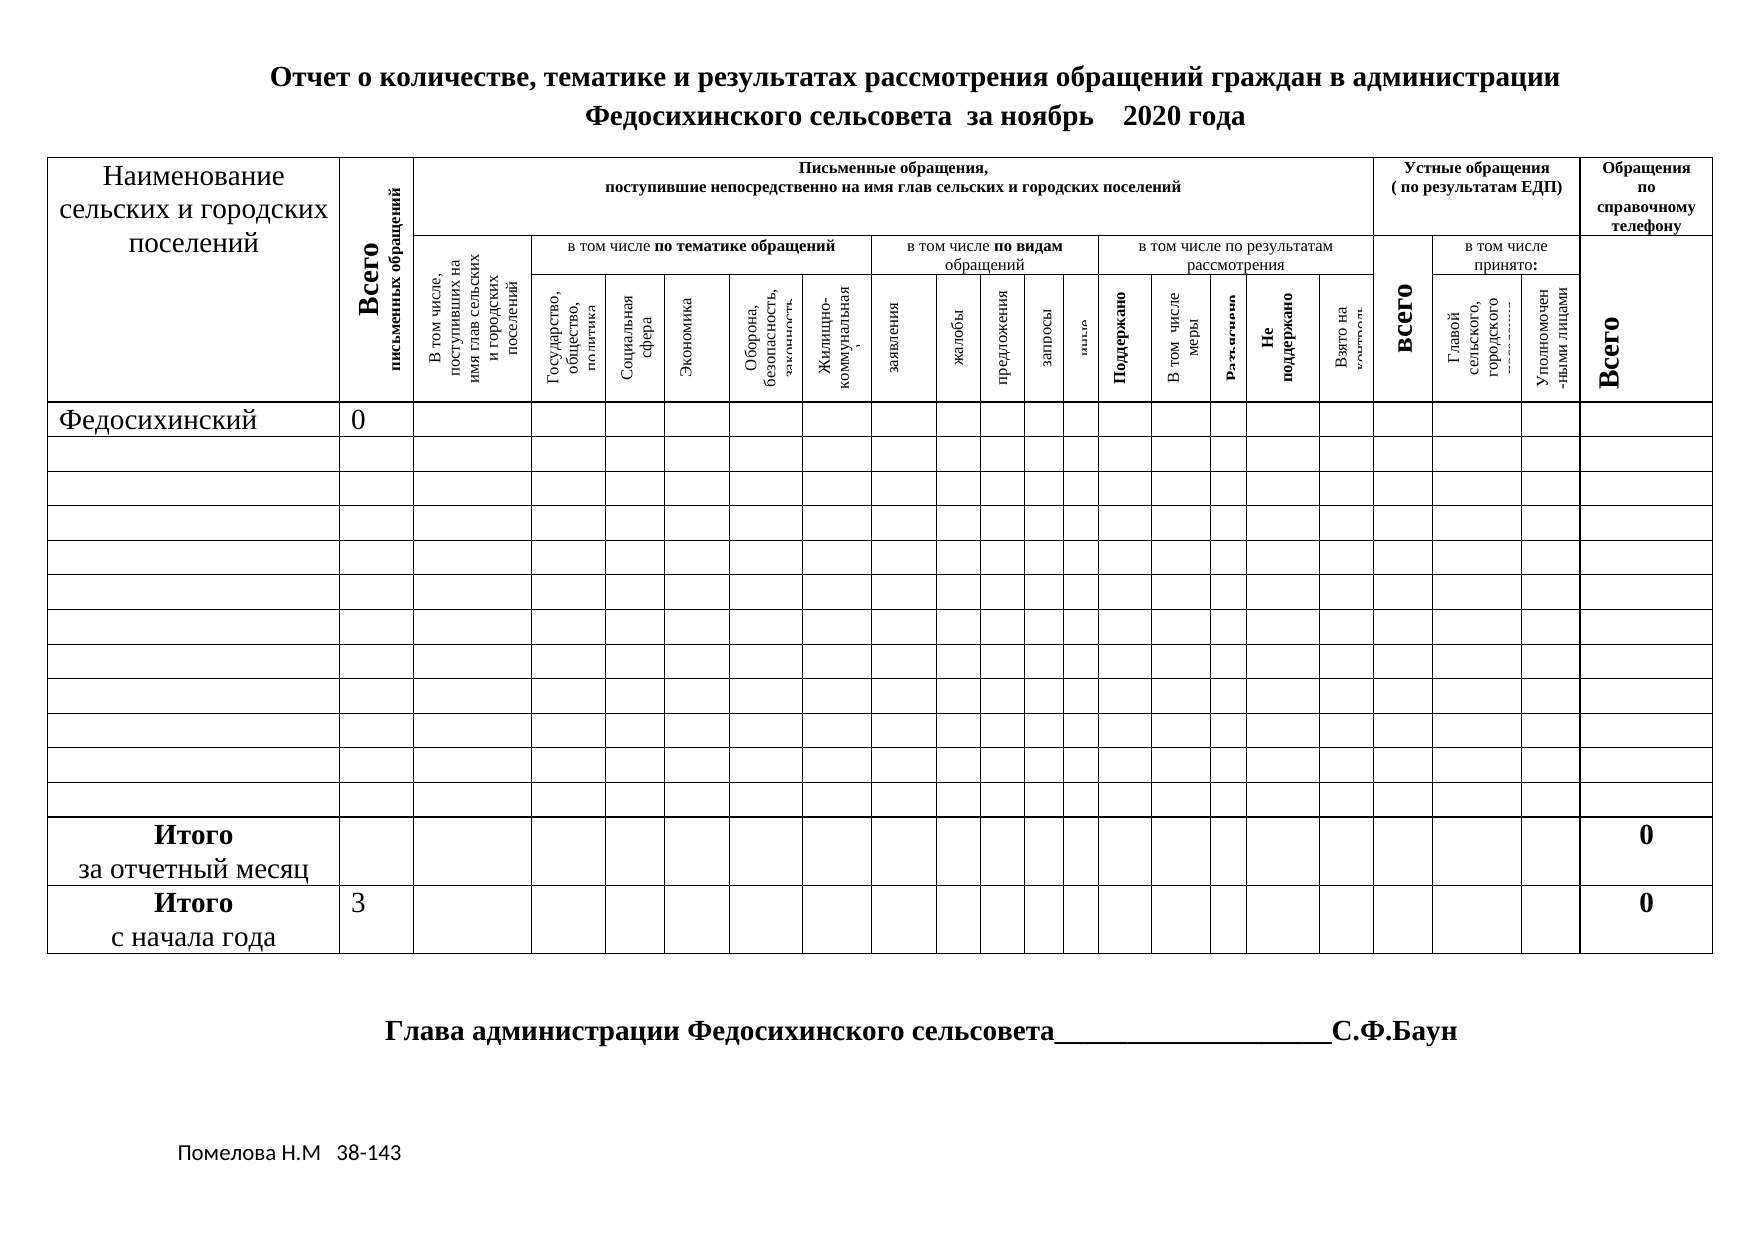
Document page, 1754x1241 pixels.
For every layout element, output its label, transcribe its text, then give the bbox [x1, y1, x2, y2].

table_cell [606, 783, 664, 816]
table_cell [803, 610, 871, 643]
table_cell Всего [1581, 236, 1712, 401]
table_cell [937, 437, 980, 471]
table_cell [1025, 541, 1063, 574]
table_cell [48, 610, 339, 643]
table_cell [532, 403, 605, 436]
table_cell [340, 679, 413, 713]
table_cell [872, 472, 936, 505]
table_cell [414, 506, 531, 540]
table_cell 3 [340, 886, 413, 953]
table_cell [1522, 886, 1579, 953]
table_cell Социальная сфера [606, 275, 664, 401]
table_cell Итого за отчетный месяц [48, 818, 339, 884]
table_cell [48, 748, 339, 782]
table_cell [981, 748, 1024, 782]
table_cell [1099, 610, 1151, 643]
table_cell [872, 437, 936, 471]
table_cell [1433, 714, 1521, 747]
table_cell [665, 541, 729, 574]
table_cell в том числе по тематике обращений [532, 236, 871, 274]
table_cell [665, 437, 729, 471]
table_cell [606, 437, 664, 471]
table_cell [937, 886, 980, 953]
table_cell [937, 714, 980, 747]
table_cell [665, 818, 729, 884]
table_cell [1152, 472, 1210, 505]
table_cell [414, 541, 531, 574]
table_cell жалобы [937, 275, 980, 401]
table_cell [872, 610, 936, 643]
table_cell [1374, 610, 1432, 643]
table_cell [665, 575, 729, 609]
table_cell В том числе, поступивших на имя глав сельских и городских поселений [414, 236, 531, 401]
table_cell Оборона, безопасность, законность [730, 275, 802, 401]
table_cell [1211, 679, 1246, 713]
table_cell [1320, 748, 1373, 782]
table_cell [872, 506, 936, 540]
table_cell [1374, 437, 1432, 471]
table_cell [981, 714, 1024, 747]
table_cell [1099, 748, 1151, 782]
table_cell [1581, 679, 1712, 713]
table_cell [340, 472, 413, 505]
table_cell [1247, 818, 1319, 884]
table_cell [1152, 610, 1210, 643]
table_cell [414, 818, 531, 884]
table_cell [1433, 610, 1521, 643]
table_cell [48, 541, 339, 574]
table_cell [1152, 575, 1210, 609]
table_cell Жилищно-коммунальная сфера [803, 275, 871, 401]
table_cell [606, 403, 664, 436]
table_cell Итого с начала года [48, 886, 339, 953]
table_header Наименование сельских и городских поселений [48, 158, 339, 401]
table_cell [606, 506, 664, 540]
table_cell [803, 645, 871, 678]
table_cell [532, 748, 605, 782]
table_cell [1025, 575, 1063, 609]
table_cell [1064, 886, 1098, 953]
table_cell [1522, 748, 1579, 782]
table_cell [1152, 714, 1210, 747]
table_cell 0 [1581, 886, 1712, 953]
table_cell [730, 886, 802, 953]
table_cell [1581, 403, 1712, 436]
table_cell [1025, 714, 1063, 747]
table_cell [1099, 886, 1151, 953]
table_cell [1064, 541, 1098, 574]
table_cell [872, 714, 936, 747]
table_cell [606, 748, 664, 782]
table_cell [532, 437, 605, 471]
table_cell [48, 506, 339, 540]
table_cell [340, 575, 413, 609]
table_cell [1320, 645, 1373, 678]
table_cell 0 [340, 403, 413, 436]
table_cell [1433, 679, 1521, 713]
table_cell [340, 541, 413, 574]
table_cell [803, 818, 871, 884]
table_cell [937, 679, 980, 713]
table_cell [1064, 610, 1098, 643]
table_cell [1247, 714, 1319, 747]
table_cell [937, 818, 980, 884]
table_cell [730, 403, 802, 436]
table_cell [981, 541, 1024, 574]
table_cell [730, 575, 802, 609]
table_cell [1099, 403, 1151, 436]
table_cell [1099, 679, 1151, 713]
table_cell [665, 403, 729, 436]
table_cell [1320, 714, 1373, 747]
table_cell [1099, 575, 1151, 609]
table_cell [1374, 472, 1432, 505]
table_cell [1581, 541, 1712, 574]
table_cell [1247, 437, 1319, 471]
table_cell [937, 610, 980, 643]
table_cell Экономика [665, 275, 729, 401]
table_cell [1374, 403, 1432, 436]
table_cell 0 [1581, 818, 1712, 884]
table_cell [1320, 472, 1373, 505]
table_cell [414, 575, 531, 609]
table_cell [1247, 506, 1319, 540]
table_cell [1433, 541, 1521, 574]
table_cell [1433, 748, 1521, 782]
table_cell в том числе принято: [1433, 236, 1579, 274]
table_cell [414, 679, 531, 713]
table_cell [937, 472, 980, 505]
table_cell [1247, 645, 1319, 678]
table_cell [803, 748, 871, 782]
table_cell [1247, 886, 1319, 953]
table_cell [1099, 472, 1151, 505]
table_cell [803, 541, 871, 574]
table_cell [414, 783, 531, 816]
table_cell [1433, 818, 1521, 884]
table_cell [1522, 783, 1579, 816]
table_cell [1099, 645, 1151, 678]
table_cell [803, 783, 871, 816]
table_cell [872, 575, 936, 609]
table_cell [1433, 886, 1521, 953]
table_cell [532, 506, 605, 540]
table_cell [1211, 541, 1246, 574]
table_cell [981, 437, 1024, 471]
table_cell [532, 886, 605, 953]
table_cell [48, 783, 339, 816]
text Глава администрации Федосихинского сельсовета___________________С.Ф.Баун [177, 1013, 1665, 1047]
table_cell [1211, 575, 1246, 609]
table_cell [803, 714, 871, 747]
table_cell [1025, 748, 1063, 782]
table_cell [730, 472, 802, 505]
table_cell [937, 541, 980, 574]
table_cell [48, 645, 339, 678]
table_cell Взято на контроль [1320, 275, 1373, 401]
table_cell [1374, 748, 1432, 782]
table_header Устные обращения ( по результатам ЕДП) [1374, 158, 1579, 235]
table_cell [1320, 403, 1373, 436]
table_cell [665, 506, 729, 540]
table_cell [1211, 610, 1246, 643]
table_cell [1433, 403, 1521, 436]
table_cell [48, 679, 339, 713]
table_cell [340, 783, 413, 816]
table_cell [340, 748, 413, 782]
table_cell [937, 506, 980, 540]
table_cell [340, 645, 413, 678]
table_cell [1581, 645, 1712, 678]
table_cell [532, 679, 605, 713]
table_cell запросы [1025, 275, 1063, 401]
table_cell [340, 610, 413, 643]
table_cell Поддержано [1099, 275, 1151, 401]
table_cell [1025, 783, 1063, 816]
table_cell [803, 886, 871, 953]
table_cell [606, 886, 664, 953]
table_cell [1025, 818, 1063, 884]
table_cell [1247, 403, 1319, 436]
table_cell [1374, 645, 1432, 678]
table_cell [1522, 714, 1579, 747]
table_cell [1581, 748, 1712, 782]
table_cell [1320, 610, 1373, 643]
table_cell [665, 645, 729, 678]
table_cell [1064, 679, 1098, 713]
table_cell [48, 714, 339, 747]
table_cell В том числе меры приняты [1152, 275, 1210, 401]
table_cell [665, 783, 729, 816]
table_cell [730, 610, 802, 643]
table_cell [532, 714, 605, 747]
table_cell [1320, 783, 1373, 816]
table_cell [665, 472, 729, 505]
table_cell [1522, 472, 1579, 505]
table_cell [1522, 403, 1579, 436]
table_cell [1320, 818, 1373, 884]
table_cell [1247, 541, 1319, 574]
table_cell Федосихинский [48, 403, 339, 436]
table_cell [1247, 783, 1319, 816]
table_cell [981, 886, 1024, 953]
table_cell [1374, 679, 1432, 713]
table_cell [1025, 610, 1063, 643]
table_cell заявления [872, 275, 936, 401]
table_cell [1064, 783, 1098, 816]
table_cell [1320, 886, 1373, 953]
table_cell [872, 748, 936, 782]
table_cell [665, 748, 729, 782]
table_cell [872, 645, 936, 678]
table_header Всего письменных обращений [340, 158, 413, 401]
table_cell [1099, 437, 1151, 471]
table_cell [1099, 541, 1151, 574]
table_cell [803, 679, 871, 713]
table_cell [1581, 437, 1712, 471]
table_cell [414, 645, 531, 678]
table_cell [872, 541, 936, 574]
table_cell [730, 748, 802, 782]
table_cell [1522, 541, 1579, 574]
table_cell [1064, 714, 1098, 747]
table_cell [937, 748, 980, 782]
table_cell [981, 472, 1024, 505]
table_cell [1064, 748, 1098, 782]
table_cell [803, 403, 871, 436]
table_cell [1211, 472, 1246, 505]
table_cell [606, 575, 664, 609]
table_cell [803, 437, 871, 471]
table_cell [803, 506, 871, 540]
table_cell [730, 783, 802, 816]
table_cell [1152, 679, 1210, 713]
table_cell [1581, 575, 1712, 609]
table_cell [730, 541, 802, 574]
table_cell [981, 818, 1024, 884]
table_cell [1064, 506, 1098, 540]
table_cell [1247, 748, 1319, 782]
table_cell [606, 541, 664, 574]
table_cell [340, 714, 413, 747]
table_cell [1522, 818, 1579, 884]
table_cell [937, 783, 980, 816]
table_cell [1581, 472, 1712, 505]
table_cell [1099, 783, 1151, 816]
table_cell [414, 886, 531, 953]
table_cell [1211, 714, 1246, 747]
table_cell [532, 472, 605, 505]
table_cell [1522, 506, 1579, 540]
table_cell [340, 818, 413, 884]
table_cell [1320, 506, 1373, 540]
table_cell [1064, 818, 1098, 884]
table_cell [981, 403, 1024, 436]
table_cell [1211, 886, 1246, 953]
table_cell [1247, 472, 1319, 505]
table_cell [1099, 818, 1151, 884]
table_cell [1025, 472, 1063, 505]
table_cell [981, 783, 1024, 816]
table_cell [1211, 748, 1246, 782]
table_cell [606, 714, 664, 747]
table_cell [981, 610, 1024, 643]
table_cell [414, 437, 531, 471]
table_cell в том числе по видам обращений [872, 236, 1098, 274]
table_cell [1320, 679, 1373, 713]
table_cell [606, 610, 664, 643]
table_cell [1064, 575, 1098, 609]
table_cell [1211, 506, 1246, 540]
table_cell [730, 437, 802, 471]
table_cell [1152, 748, 1210, 782]
table_cell [1152, 818, 1210, 884]
table_cell [1025, 506, 1063, 540]
table_cell [1320, 575, 1373, 609]
table_cell в том числе по результатам рассмотрения [1099, 236, 1373, 274]
table_cell [48, 437, 339, 471]
table_cell [1522, 679, 1579, 713]
table_cell [1374, 506, 1432, 540]
table_cell [1374, 783, 1432, 816]
text Отчет о количестве, тематике и результатах рассмотрения обращений граждан в администрации Федосихинского сельсовета за ноябрь 2020 года [177, 59, 1653, 131]
table_cell [1211, 437, 1246, 471]
table_cell [1374, 818, 1432, 884]
table_cell [1522, 645, 1579, 678]
table_cell [1152, 645, 1210, 678]
table_cell [606, 679, 664, 713]
table_cell [937, 645, 980, 678]
table_cell [1211, 783, 1246, 816]
table_cell [1025, 886, 1063, 953]
table_cell [48, 575, 339, 609]
table_cell [606, 645, 664, 678]
table_cell [1581, 610, 1712, 643]
table_cell [1433, 506, 1521, 540]
table_cell [1374, 541, 1432, 574]
table_cell [1374, 886, 1432, 953]
table_cell [872, 403, 936, 436]
table_cell [665, 886, 729, 953]
table_cell [532, 645, 605, 678]
table_cell [1025, 679, 1063, 713]
table_cell [981, 506, 1024, 540]
table_cell [1152, 541, 1210, 574]
table_cell [872, 818, 936, 884]
table_cell [872, 783, 936, 816]
table_cell [1433, 645, 1521, 678]
table_cell [872, 679, 936, 713]
table_cell [1064, 472, 1098, 505]
table_cell [414, 714, 531, 747]
table_cell [1152, 506, 1210, 540]
table_cell Уполномочен-ными лицами [1522, 275, 1579, 401]
table_cell [730, 645, 802, 678]
table_cell [1152, 783, 1210, 816]
table_cell [981, 679, 1024, 713]
table_cell Разъяснено [1211, 275, 1246, 401]
table_cell [606, 818, 664, 884]
table_cell [872, 886, 936, 953]
table_cell [1211, 818, 1246, 884]
table_cell [803, 472, 871, 505]
table_cell [803, 575, 871, 609]
table_cell [665, 679, 729, 713]
table_cell [730, 679, 802, 713]
table_cell [1152, 403, 1210, 436]
table_cell [1099, 506, 1151, 540]
table_cell [730, 714, 802, 747]
table_cell [1581, 714, 1712, 747]
table_cell [414, 472, 531, 505]
table_cell [981, 575, 1024, 609]
table_cell иные [1064, 275, 1098, 401]
table_cell [1522, 610, 1579, 643]
table_cell [1433, 575, 1521, 609]
table_cell [937, 403, 980, 436]
table_cell [1247, 575, 1319, 609]
table_cell [1211, 645, 1246, 678]
table_cell [48, 472, 339, 505]
table_cell [1152, 886, 1210, 953]
table_cell [665, 714, 729, 747]
table_cell [532, 541, 605, 574]
table_cell [1433, 783, 1521, 816]
table_cell [1025, 437, 1063, 471]
table_cell [1064, 645, 1098, 678]
table_cell Государство, общество, политика [532, 275, 605, 401]
table_cell [1211, 403, 1246, 436]
table_cell [1581, 506, 1712, 540]
table_cell [532, 610, 605, 643]
table_cell [1374, 714, 1432, 747]
table_cell [1581, 783, 1712, 816]
table_cell [1247, 679, 1319, 713]
table_cell [1025, 645, 1063, 678]
table_cell [414, 403, 531, 436]
table_cell всего [1374, 236, 1432, 401]
table_cell [1433, 472, 1521, 505]
table_cell [532, 783, 605, 816]
table_cell [1152, 437, 1210, 471]
table_cell [665, 610, 729, 643]
table_cell [1247, 610, 1319, 643]
table_cell [1064, 437, 1098, 471]
table_cell [532, 818, 605, 884]
table_cell [1522, 437, 1579, 471]
table_cell [730, 818, 802, 884]
table_header Обращения по справочному телефону [1581, 158, 1712, 235]
table_cell [414, 610, 531, 643]
table_cell [1374, 575, 1432, 609]
table_cell [1025, 403, 1063, 436]
table_cell [340, 506, 413, 540]
table_cell Главой сельского, городского поселения [1433, 275, 1521, 401]
table_cell [1320, 541, 1373, 574]
table_cell [730, 506, 802, 540]
table_cell [1064, 403, 1098, 436]
table_cell [981, 645, 1024, 678]
table_cell Не поддержано [1247, 275, 1319, 401]
table_cell [1522, 575, 1579, 609]
table_cell [1320, 437, 1373, 471]
table_cell [1433, 437, 1521, 471]
table_cell [414, 748, 531, 782]
table_cell [340, 437, 413, 471]
table_cell [532, 575, 605, 609]
table_cell [1099, 714, 1151, 747]
table_cell [606, 472, 664, 505]
table_header Письменные обращения, поступившие непосредственно на имя глав сельских и городских поселений [414, 158, 1373, 235]
table_cell предложения [981, 275, 1024, 401]
table_cell [937, 575, 980, 609]
